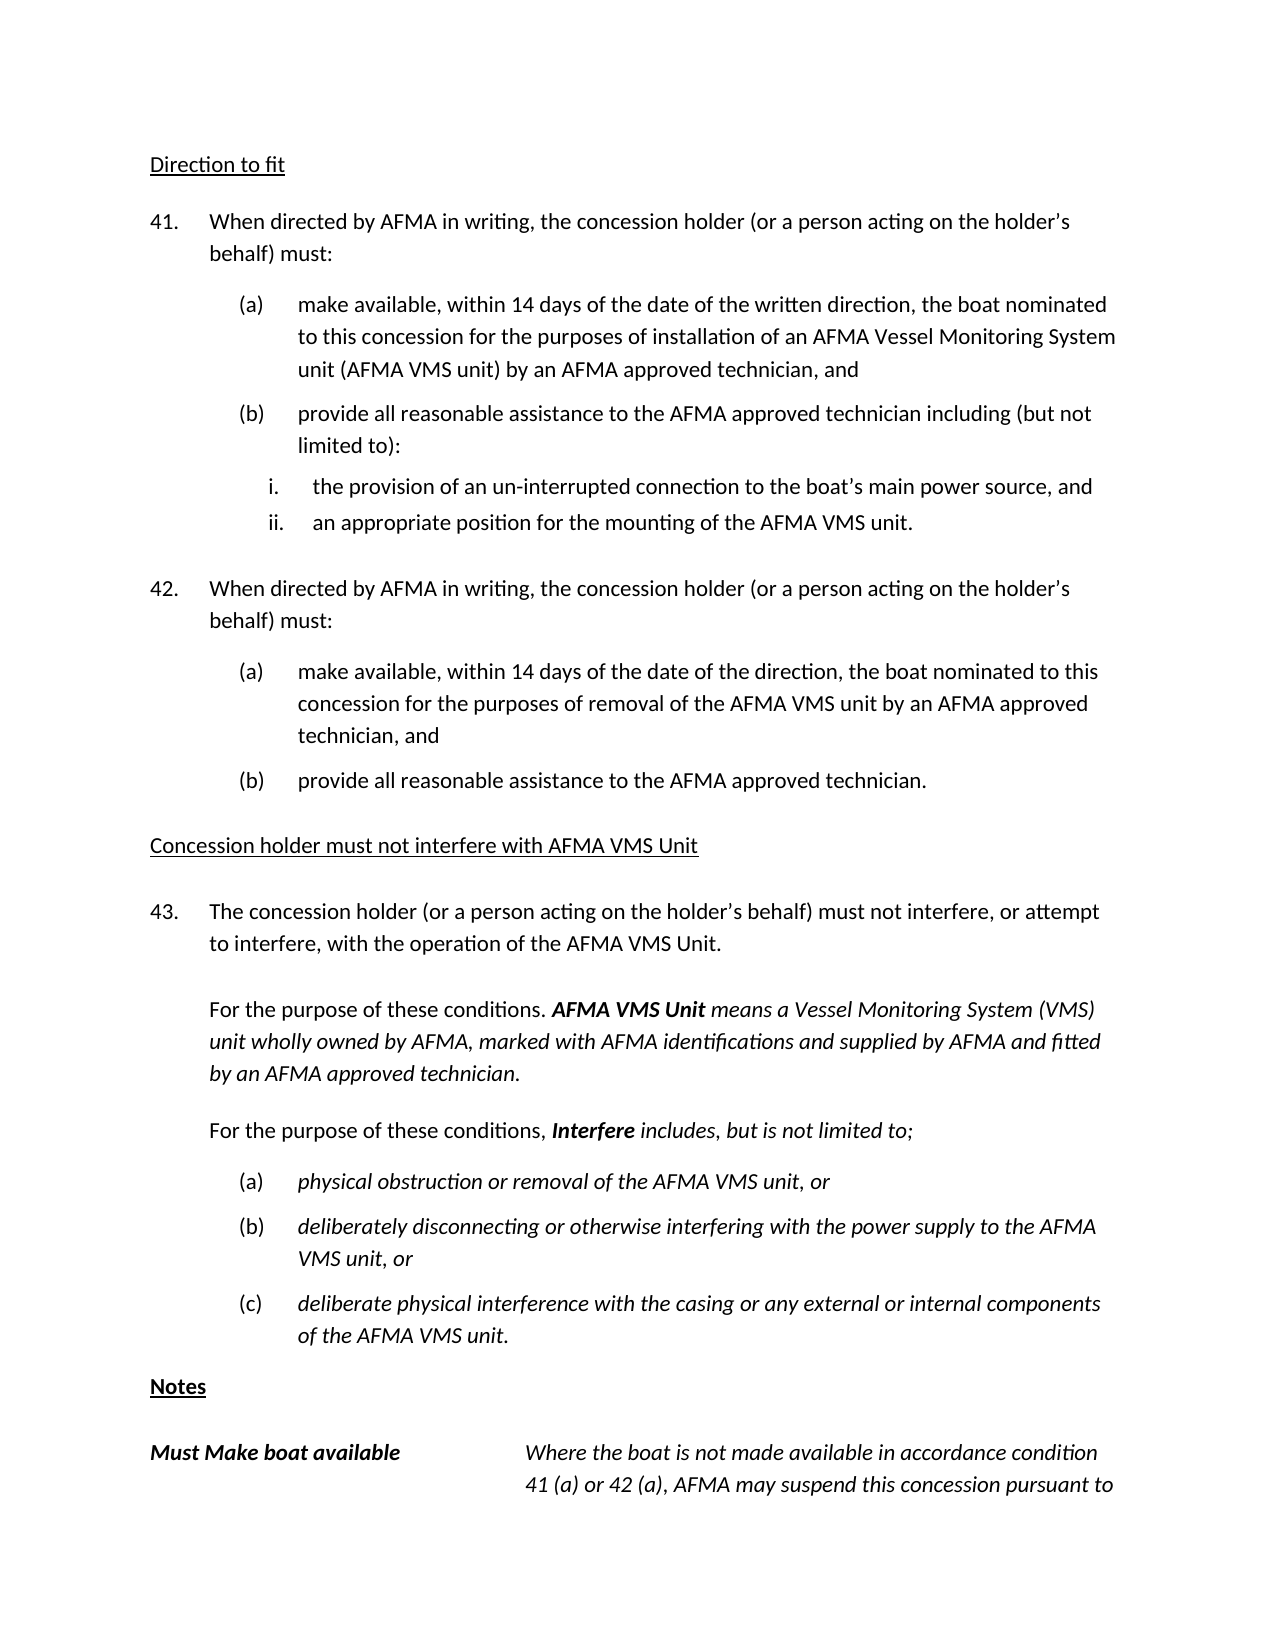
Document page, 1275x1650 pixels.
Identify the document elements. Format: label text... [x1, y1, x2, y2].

text (b) provide all reasonable assistance to the AFMA approved technician. [239, 766, 1125, 794]
text 43. The concession holder (or a person acting on the holder’s behalf) must not interfere, or attempt to interfere, with the operation of the AFMA VMS Unit. [150, 897, 1125, 957]
text (c) deliberate physical interference with the casing or any external or internal components of the AFMA VMS unit. [239, 1289, 1125, 1349]
text Direction to fit [150, 150, 1125, 178]
text For the purpose of these conditions, Interfere includes, but is not limited to; [209, 1116, 1125, 1144]
text 41. When directed by AFMA in writing, the concession holder (or a person acting on the holder’s behalf) must: [150, 207, 1125, 267]
text For the purpose of these conditions. AFMA VMS Unit means a Vessel Monitoring System (VMS) unit wholly owned by AFMA, marked with AFMA identifications and supplied by AFMA and fitted by an AFMA approved technician. [209, 995, 1125, 1087]
text (a) make available, within 14 days of the date of the written direction, the boat nominated to this concession for the purposes of installation of an AFMA Vessel Monitoring System unit (AFMA VMS unit) by an AFMA approved technician, and [239, 290, 1125, 383]
text Notes [150, 1372, 1125, 1400]
text ii. an appropriate position for the mounting of the AFMA VMS unit. [268, 508, 1125, 536]
text i. the provision of an un-interrupted connection to the boat’s main power source, and [268, 472, 1125, 500]
text (a) make available, within 14 days of the date of the direction, the boat nominated to this concession for the purposes of removal of the AFMA VMS unit by an AFMA approved technician, and [239, 657, 1125, 749]
text Concession holder must not interfere with AFMA VMS Unit [150, 832, 1125, 860]
text 42. When directed by AFMA in writing, the concession holder (or a person acting on the holder’s behalf) must: [150, 574, 1125, 634]
text (b) deliberately disconnecting or otherwise interfering with the power supply to the AFMA VMS unit, or [239, 1212, 1125, 1272]
text (b) provide all reasonable assistance to the AFMA approved technician including (but not limited to): [239, 399, 1125, 459]
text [150, 1438, 1125, 1498]
text (a) physical obstruction or removal of the AFMA VMS unit, or [239, 1167, 1125, 1195]
